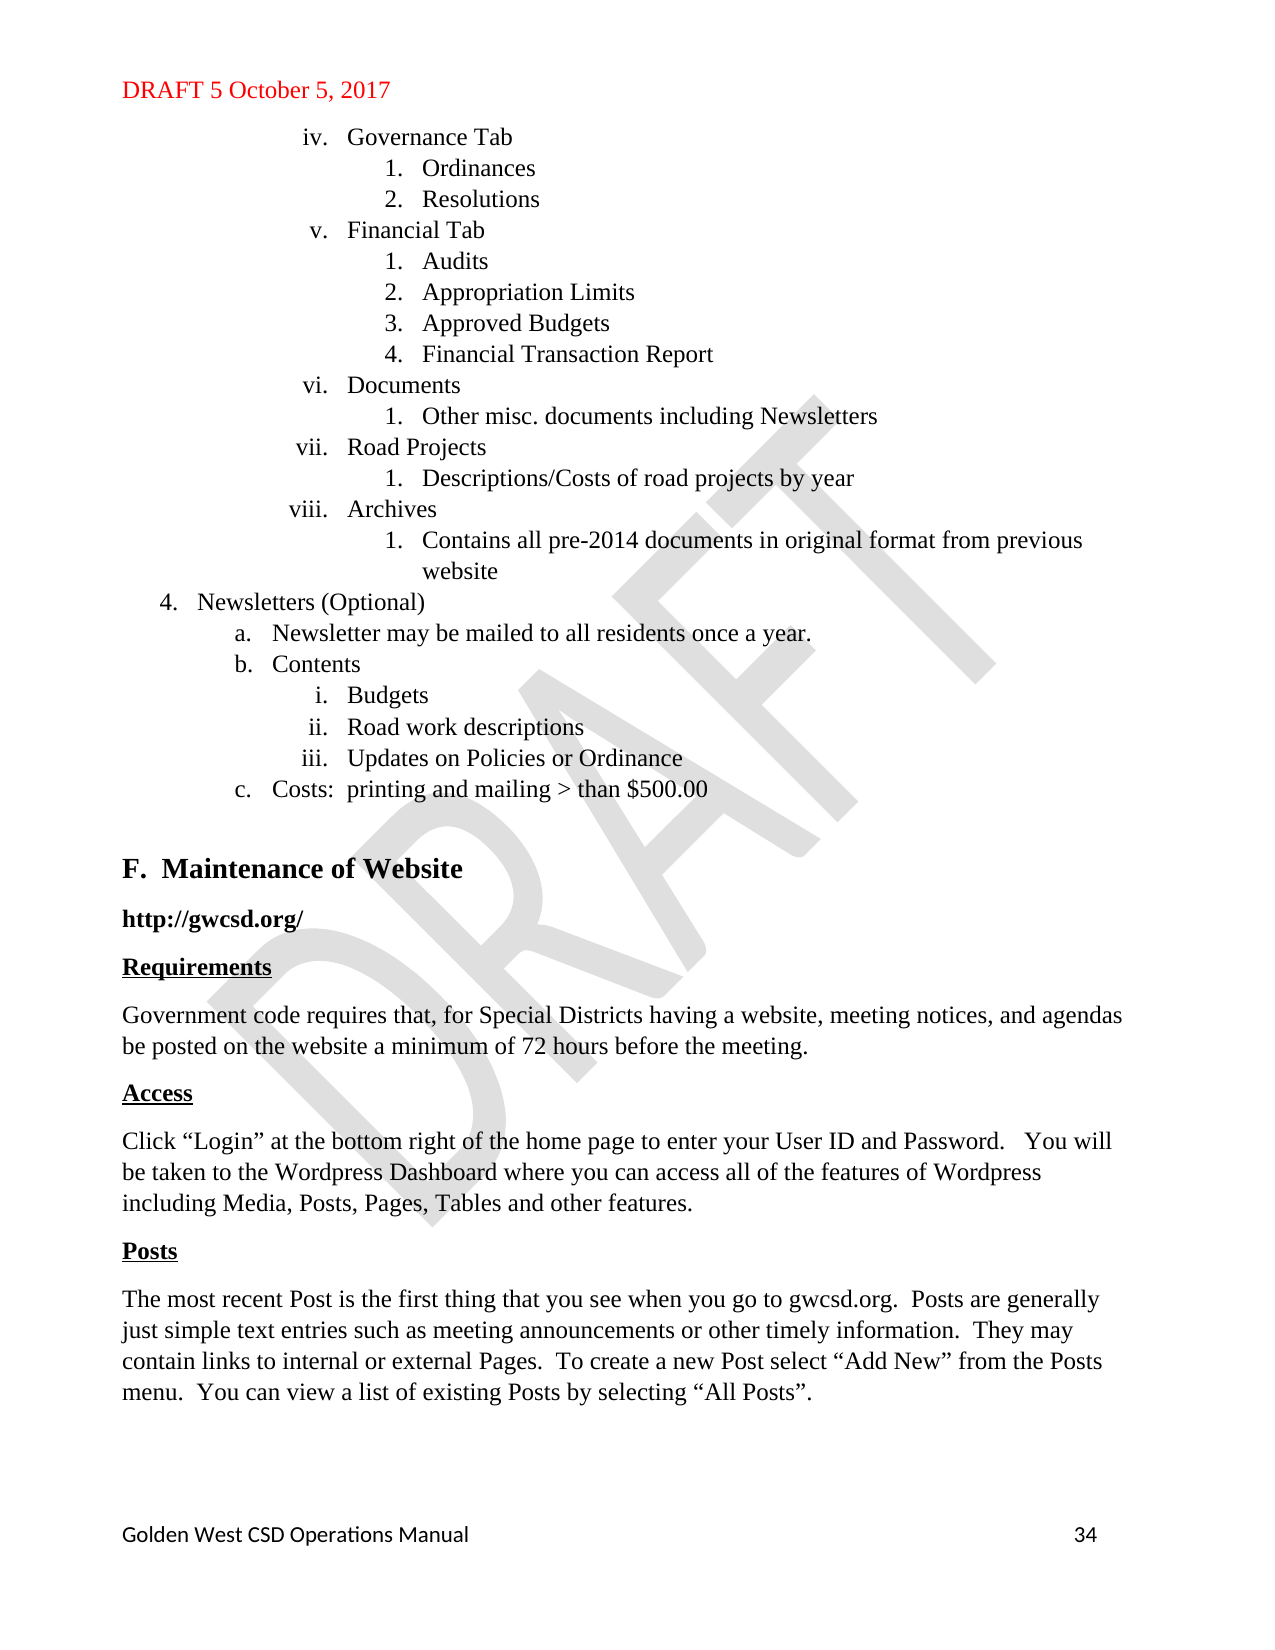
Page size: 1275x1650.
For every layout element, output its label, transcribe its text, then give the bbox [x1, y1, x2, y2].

list Road work descriptions [328, 712, 1125, 740]
text F. Maintenance of Website [122, 852, 1125, 885]
list Budgets [328, 681, 1125, 709]
list Financial Transaction Report [384, 339, 1125, 368]
list Financial Tab [328, 215, 1125, 244]
list Costs: printing and mailing > than $500.00 [234, 774, 1125, 833]
list Newsletters (Optional) [159, 587, 1125, 616]
text Access [122, 1078, 1125, 1107]
list Governance Tab [328, 122, 1125, 151]
text The most recent Post is the first thing that you see when you go to gwcsd.org. Posts are generally just simple text entries such as meeting announcements or other timely information. They may contain links to internal or external Pages. To create a new Post select “Add New” from the Posts menu. You can view a list of existing Posts by selecting “All Posts”. [122, 1284, 1125, 1406]
list Appropriation Limits [384, 277, 1125, 306]
list Approved Budgets [384, 308, 1125, 337]
list Other misc. documents including Newsletters [384, 401, 1125, 430]
list Newsletter may be mailed to all residents once a year. [234, 618, 1125, 647]
list Resolutions [384, 184, 1125, 213]
list Contains all pre-2014 documents in original format from previous website [384, 525, 1125, 585]
list Ordinances [384, 153, 1125, 182]
list Contents [234, 649, 1125, 678]
list Documents [328, 370, 1125, 399]
list Descriptions/Costs of road projects by year [384, 463, 1125, 492]
text Posts [122, 1236, 1125, 1265]
list Archives [328, 494, 1125, 523]
list Road Projects [328, 432, 1125, 461]
text Government code requires that, for Special Districts having a website, meeting notices, and agendas be posted on the website a minimum of 72 hours before the meeting. [122, 1000, 1125, 1059]
text Requirements [122, 952, 1125, 981]
text Click “Login” at the bottom right of the home page to enter your User ID and Password. You will be taken to the Wordpress Dashboard where you can access all of the features of Wordpress including Media, Posts, Pages, Tables and other features. [122, 1126, 1125, 1217]
text http://gwcsd.org/ [122, 904, 1125, 933]
list Updates on Policies or Ordinance [328, 743, 1125, 771]
list Audits [384, 246, 1125, 275]
